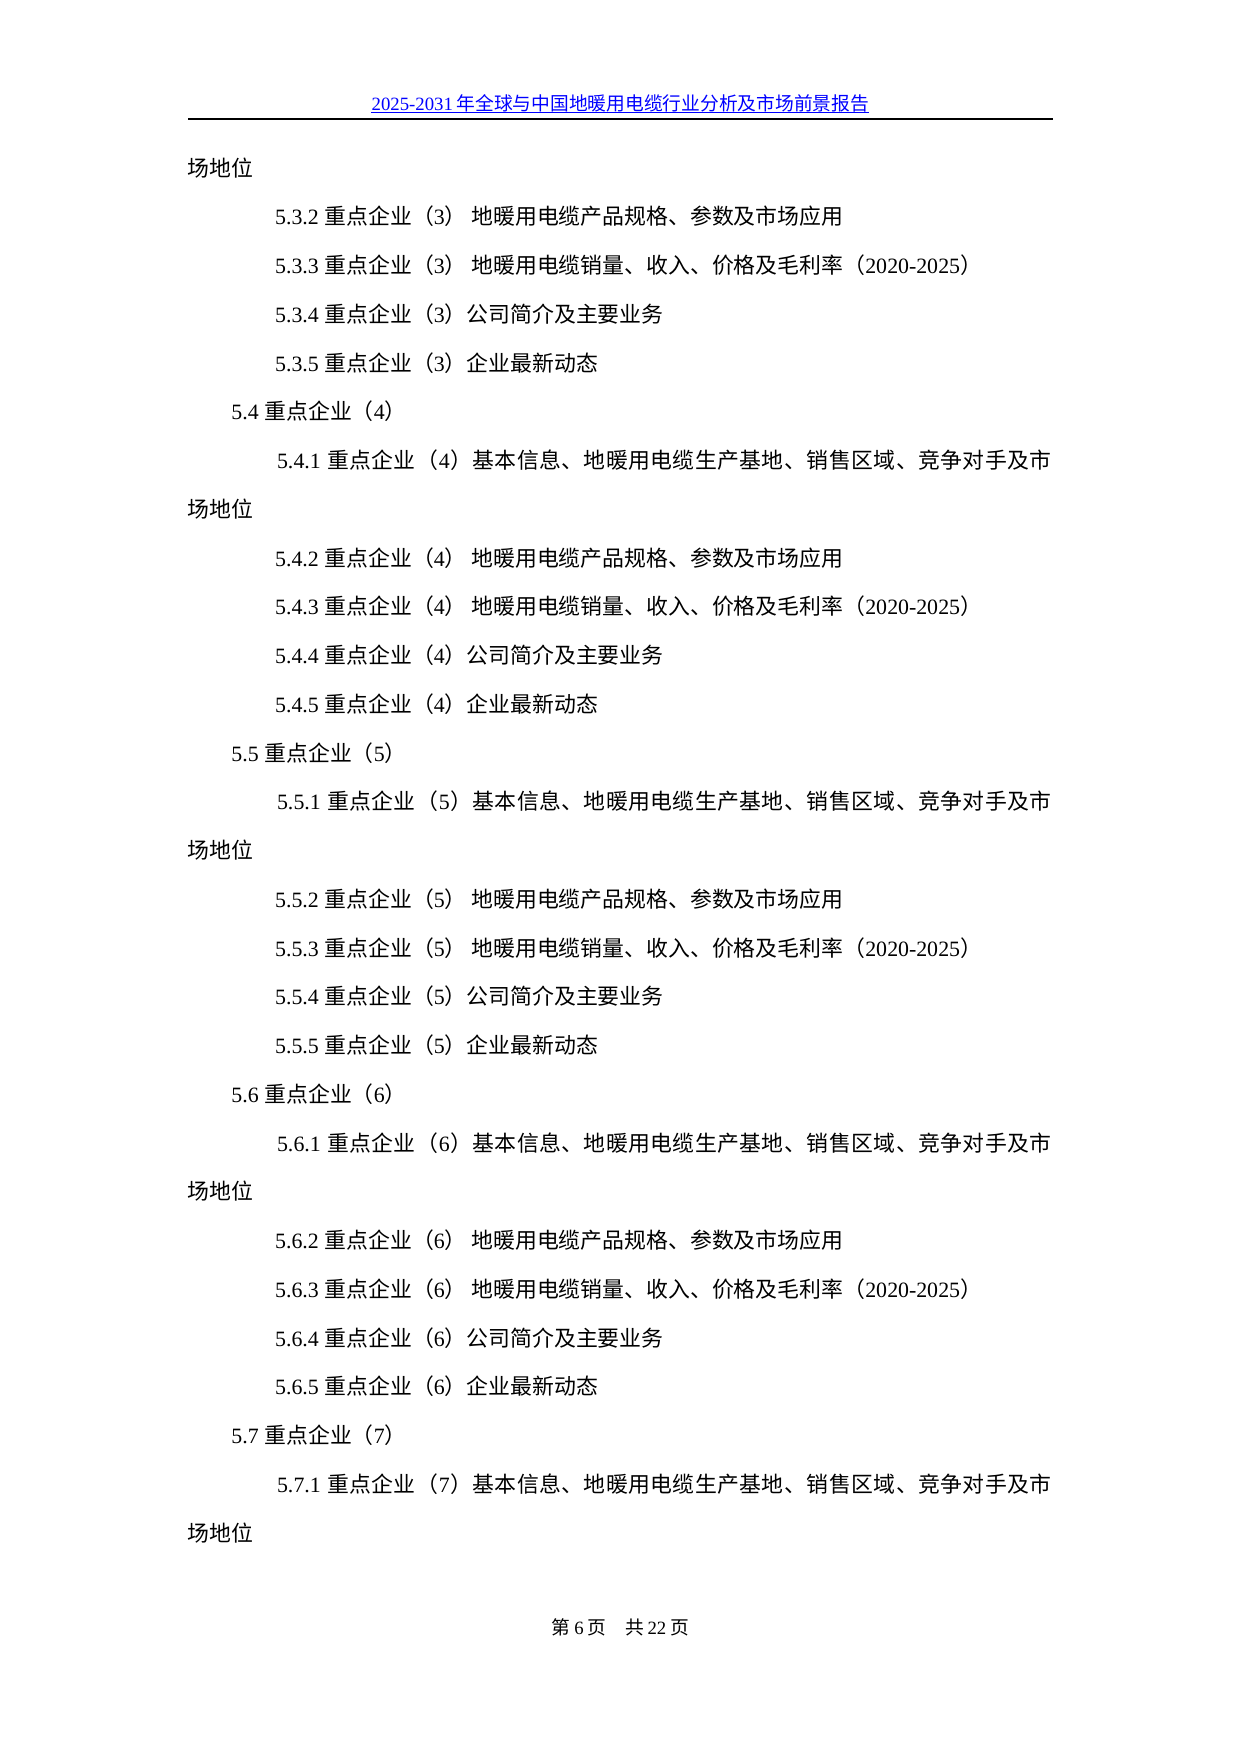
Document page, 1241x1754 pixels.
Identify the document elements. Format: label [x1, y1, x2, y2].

text [187, 150, 1053, 1548]
